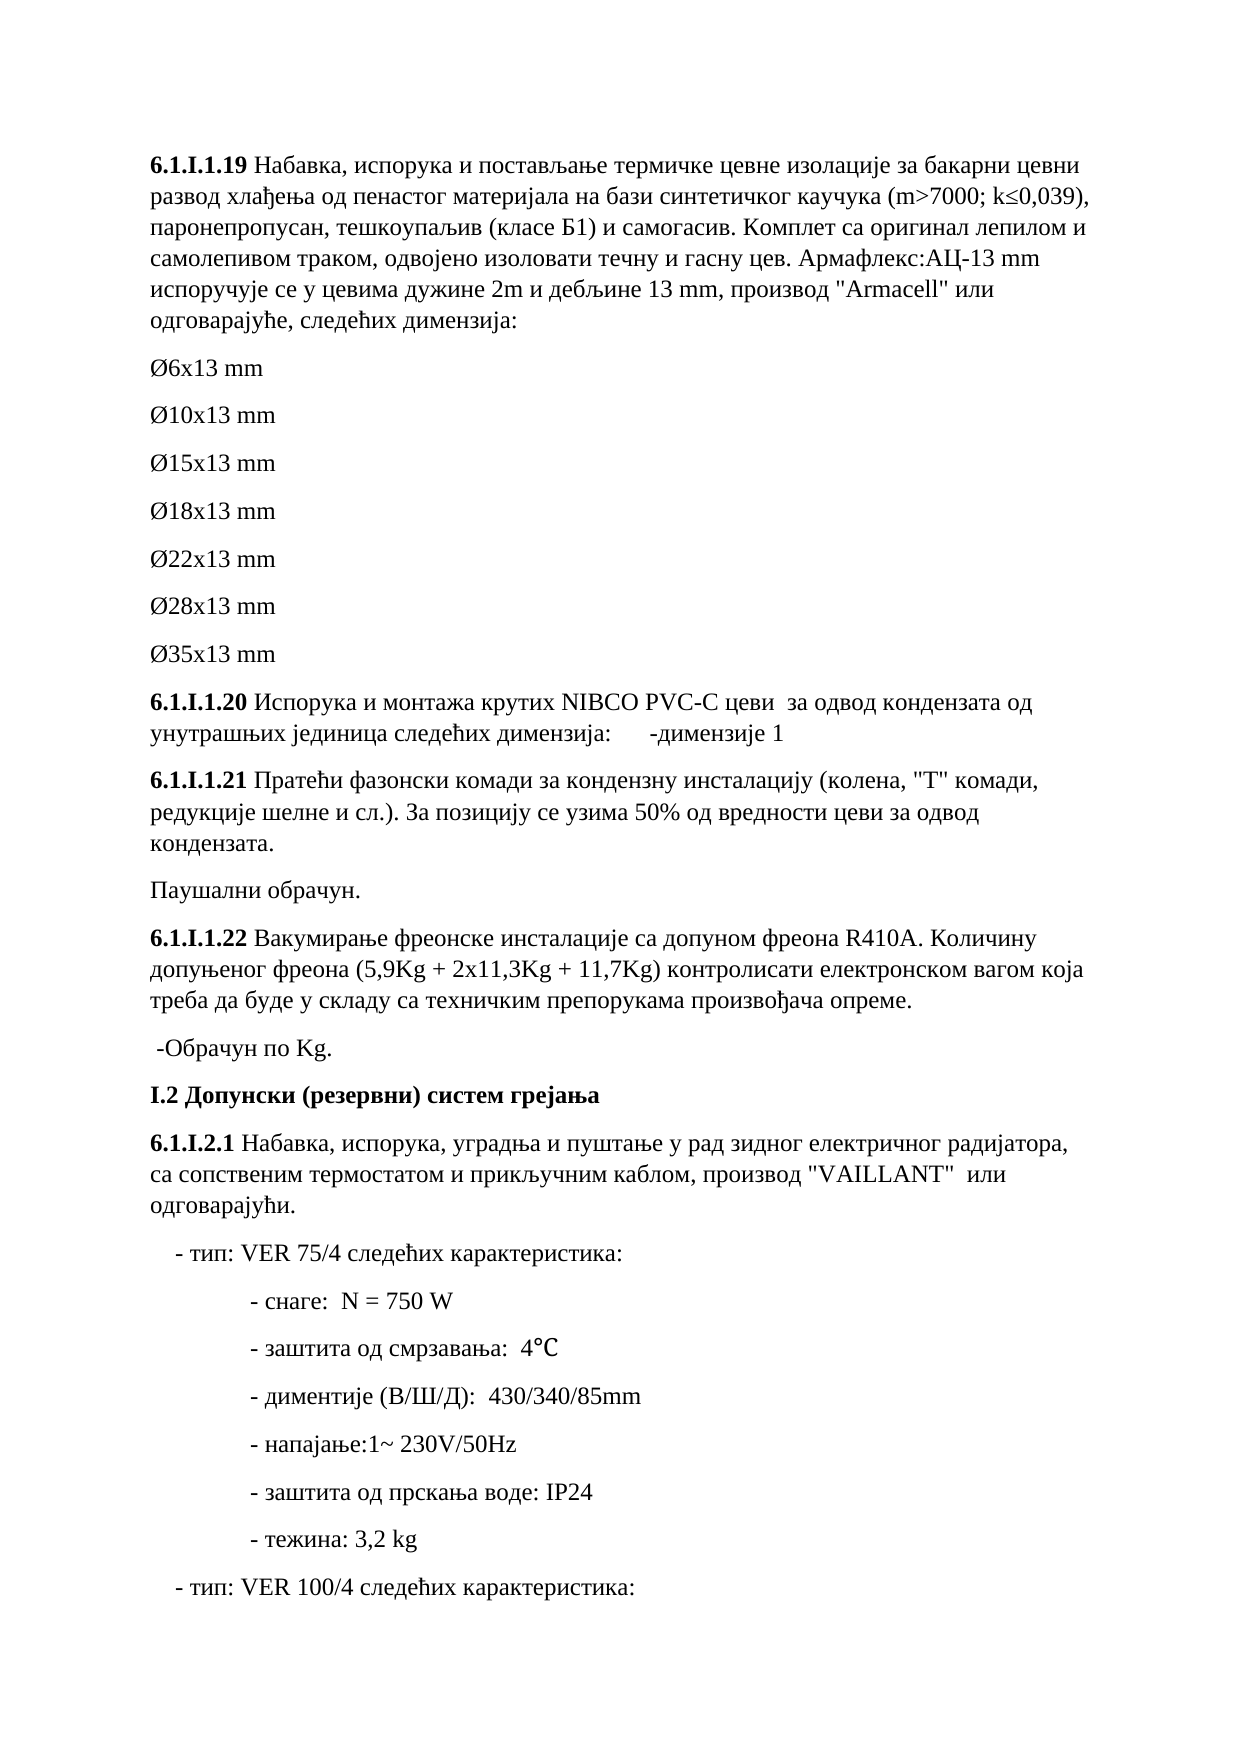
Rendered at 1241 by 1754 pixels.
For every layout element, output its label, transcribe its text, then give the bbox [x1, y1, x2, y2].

text - тежина: 3,2 kg [150, 1524, 1090, 1553]
text Ø35x13 mm [150, 639, 1090, 668]
text - тип: VER 75/4 следећих карактеристика: [150, 1238, 1090, 1267]
text Ø28x13 mm [150, 591, 1090, 620]
text Ø10x13 mm [150, 401, 1090, 429]
text - тип: VER 100/4 следећих карактеристика: [150, 1572, 1090, 1601]
text -Обрачун по Kg. [150, 1033, 1090, 1062]
text Ø15x13 mm [150, 448, 1090, 477]
text - диментије (В/Ш/Д): 430/340/85mm [150, 1381, 1090, 1410]
text - напајање:1~ 230V/50Hz [150, 1429, 1090, 1458]
text I.2 Допунски (резервни) систем грејања [150, 1081, 1090, 1109]
text 6.1.I.1.21 Пратећи фазонски комади за кондензну инсталацију (колена, "Т" комади, редукције шелне и сл.). За позицију се узима 50% од вредности цеви за одвод кондензата. [150, 766, 1090, 856]
text Ø22x13 mm [150, 544, 1090, 572]
text - заштита од смрзавања: 4℃ [150, 1333, 1090, 1362]
text 6.1.I.1.19 Набавка, испорука и постављање термичке цевне изолације за бакарни цевни развод хлађења од пенастог материјала на бази синтетичког каучука (m>7000; k≤0,039), паронепропусан, тешкоупаљив (класе Б1) и самогасив. Комплет са оригинал лепилом и самолепивом траком, одвојено изоловати течну и гасну цев. Армафлекс:АЦ-13 mm испоручује се у цевима дужине 2m и дебљине 13 mm, производ "Armacell" или одговарајућe, следећих димензија: [150, 150, 1090, 334]
text 6.1.I.2.1 Набавка, испорука, уградња и пуштање у рад зидног електричног радијатора, са сопственим термостатом и прикључним каблом, производ "VAILLANT" или одговарајући. [150, 1128, 1090, 1219]
text Ø6x13 mm [150, 353, 1090, 382]
text 6.1.I.1.20 Испорука и монтажа крутих NIBCO PVC-C цеви за одвод кондензата од унутрашњих јединица следећих димензија: -димензије 1 [150, 687, 1090, 747]
text Паушални обрачун. [150, 875, 1090, 904]
text - заштита од прскања воде: IP24 [150, 1477, 1090, 1505]
text 6.1.I.1.22 Вакумирање фреонске инсталације са допуном фреона R410A. Количину допуњеног фреона (5,9Kg + 2x11,3Kg + 11,7Kg) контролисати електронском вагом којa треба да буде у складу са техничким препорукама произвођача опреме. [150, 923, 1090, 1014]
text Ø18x13 mm [150, 496, 1090, 525]
text - снаге: N = 750 W [150, 1286, 1090, 1314]
